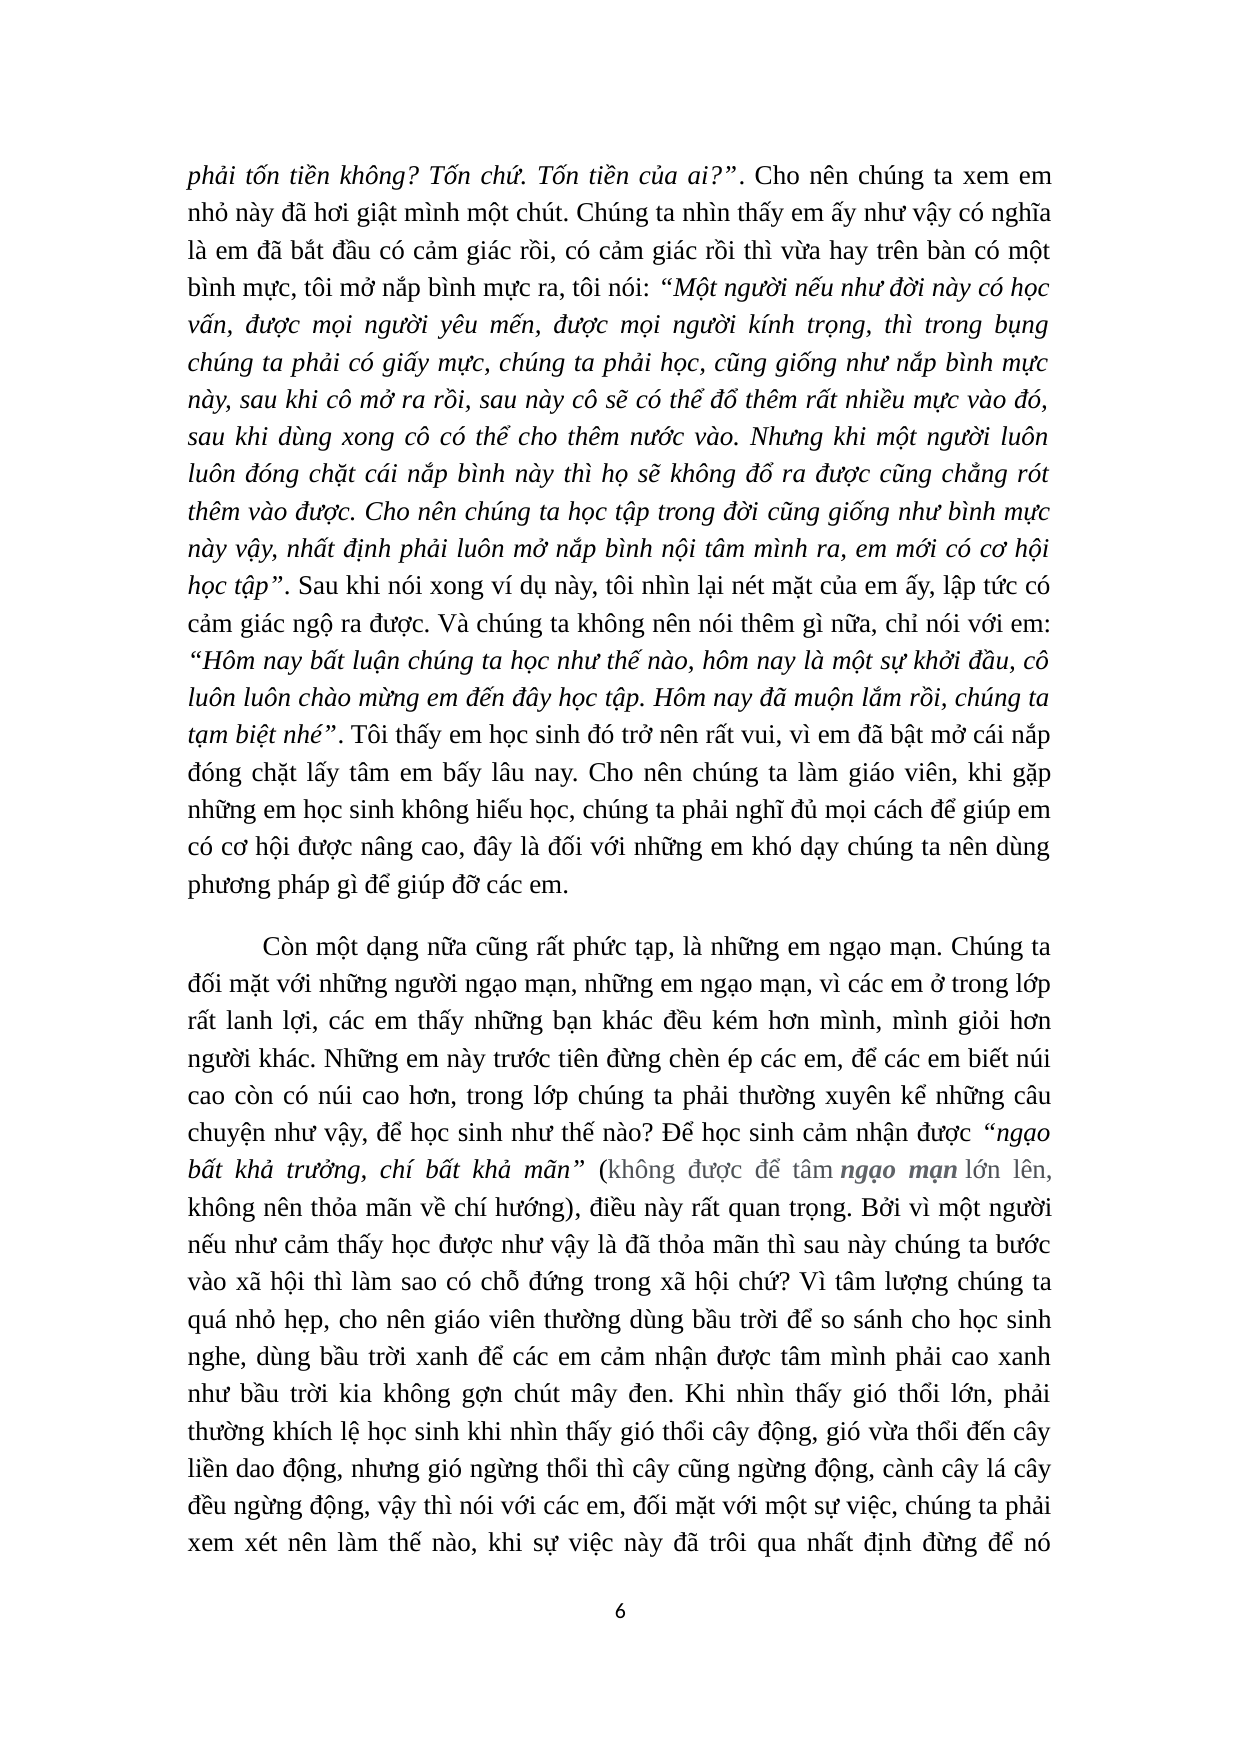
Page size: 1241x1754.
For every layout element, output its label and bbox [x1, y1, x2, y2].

text [187, 929, 1053, 1558]
text [187, 159, 1053, 900]
